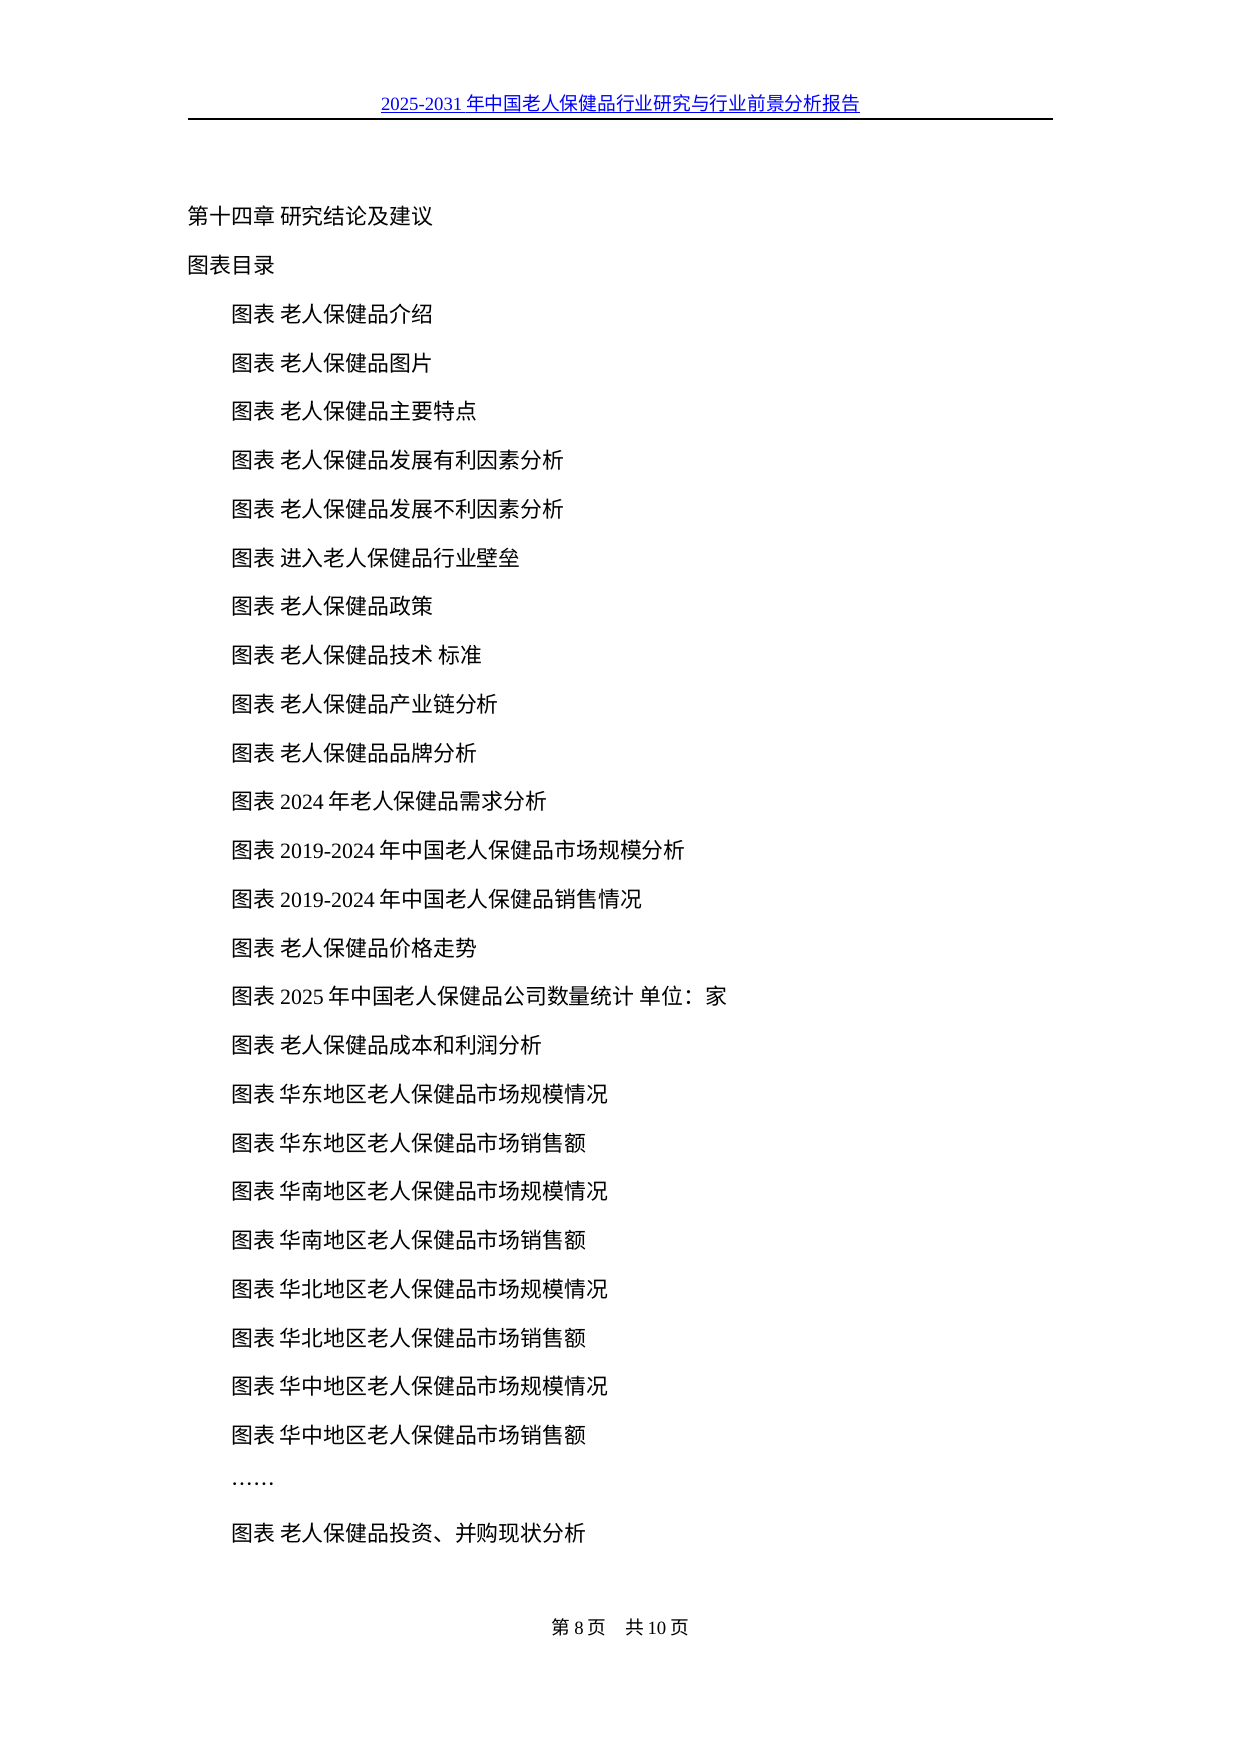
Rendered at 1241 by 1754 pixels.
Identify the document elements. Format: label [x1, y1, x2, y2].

text [187, 150, 1053, 1548]
